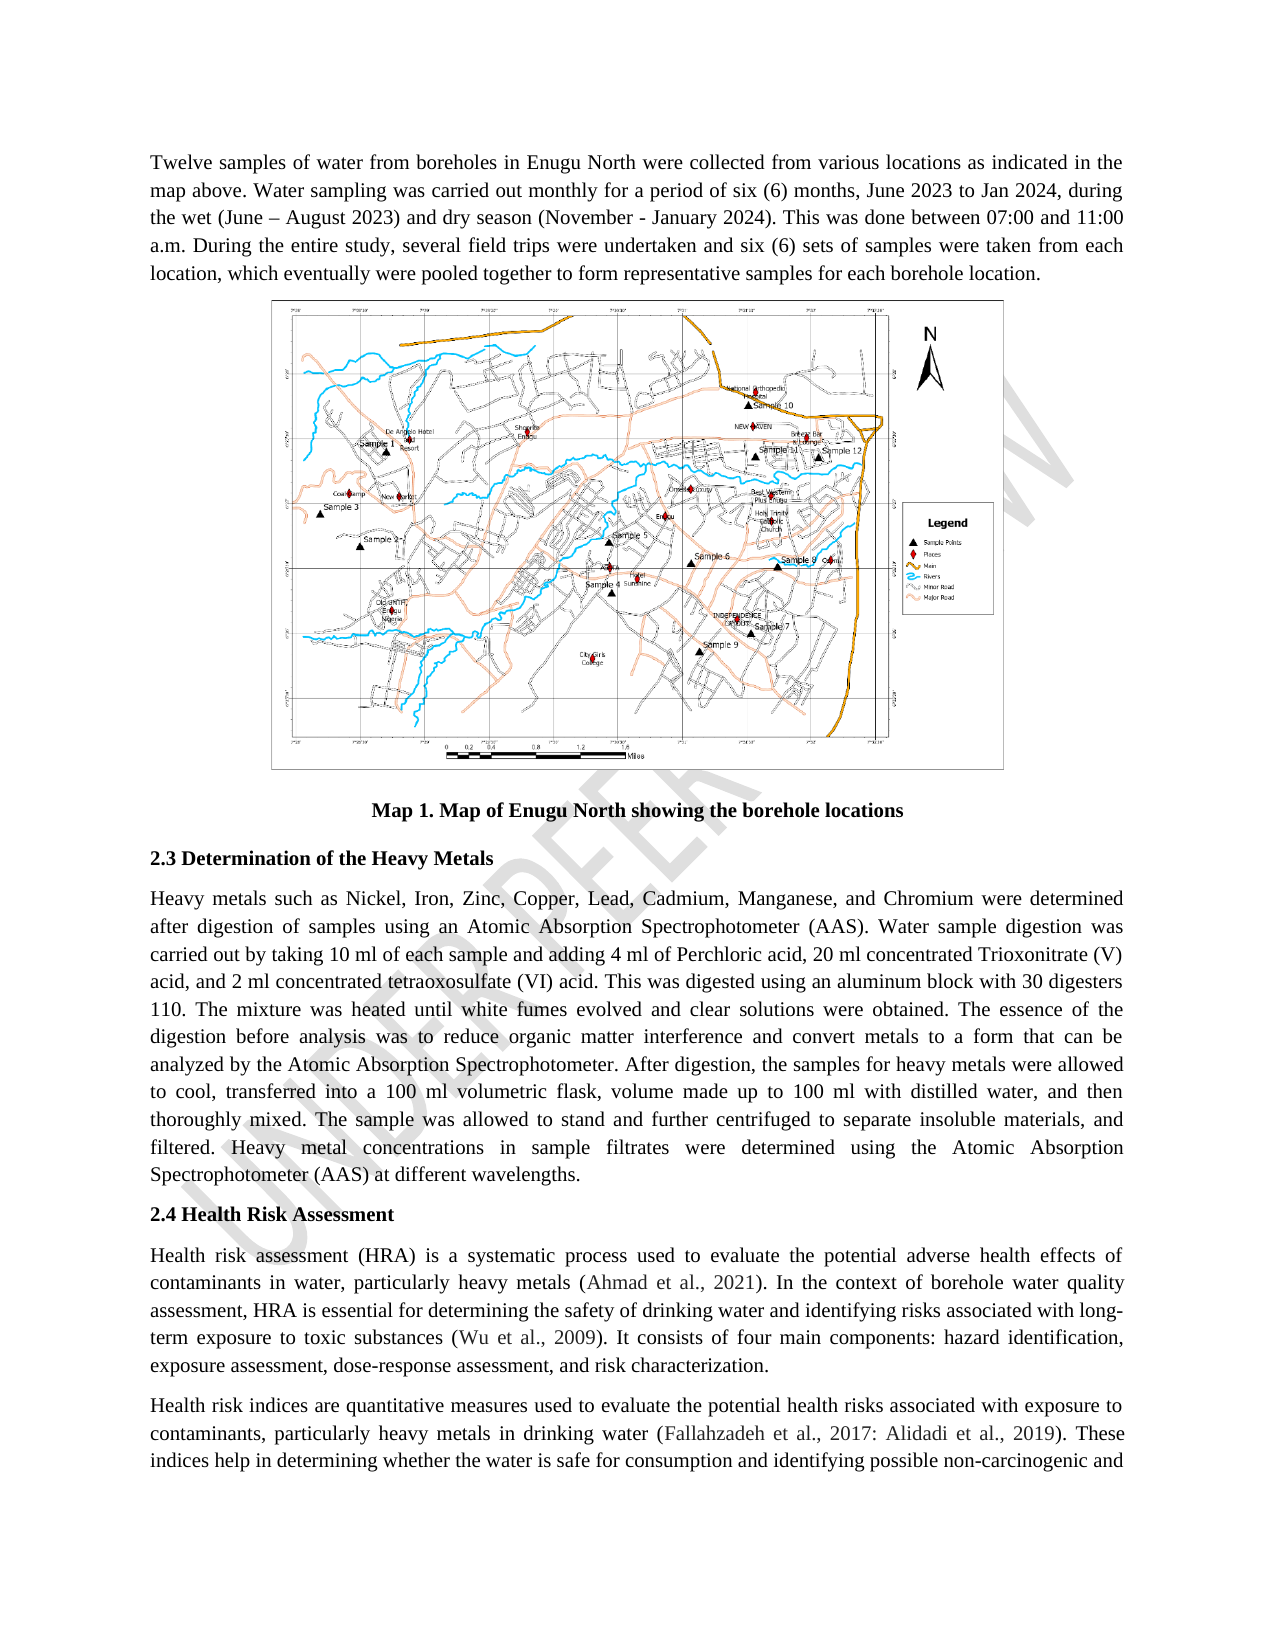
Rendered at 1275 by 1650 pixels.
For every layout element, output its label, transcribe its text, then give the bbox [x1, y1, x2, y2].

picture [271, 300, 1004, 770]
text Health risk assessment (HRA) is a systematic process used to evaluate the potential adverse health effects of contaminants in water, particularly heavy metals (Ahmad et al., 2021). In the context of borehole water quality assessment, HRA is essential for determining the safety of drinking water and identifying risks associated with long-term exposure to toxic substances (Wu et al., 2009). It consists of four main components: hazard identification, exposure assessment, dose-response assessment, and risk characterization. [150, 1242, 1125, 1377]
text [150, 1393, 1125, 1472]
text Map 1. Map of Enugu North showing the borehole locations [150, 798, 1125, 822]
text 2.3 Determination of the Heavy Metals [150, 846, 1125, 870]
text 2.4 Health Risk Assessment [150, 1202, 1125, 1226]
text Twelve samples of water from boreholes in Enugu North were collected from various locations as indicated in the map above. Water sampling was carried out monthly for a period of six (6) months, June 2023 to Jan 2024, during the wet (June – August 2023) and dry season (November - January 2024). This was done between 07:00 and 11:00 a.m. During the entire study, several field trips were undertaken and six (6) sets of samples were taken from each location, which eventually were pooled together to form representative samples for each borehole location. [150, 150, 1125, 284]
text Heavy metals such as Nickel, Iron, Zinc, Copper, Lead, Cadmium, Manganese, and Chromium were determined after digestion of samples using an Atomic Absorption Spectrophotometer (AAS). Water sample digestion was carried out by taking 10 ml of each sample and adding 4 ml of Perchloric acid, 20 ml concentrated Trioxonitrate (V) acid, and 2 ml concentrated tetraoxosulfate (VI) acid. This was digested using an aluminum block with 30 digesters 110. The mixture was heated until white fumes evolved and clear solutions were obtained. The essence of the digestion before analysis was to reduce organic matter interference and convert metals to a form that can be analyzed by the Atomic Absorption Spectrophotometer. After digestion, the samples for heavy metals were allowed to cool, transferred into a 100 ml volumetric flask, volume made up to 100 ml with distilled water, and then thoroughly mixed. The sample was allowed to stand and further centrifuged to separate insoluble materials, and filtered. Heavy metal concentrations in sample filtrates were determined using the Atomic Absorption Spectrophotometer (AAS) at different wavelengths. [150, 886, 1125, 1186]
